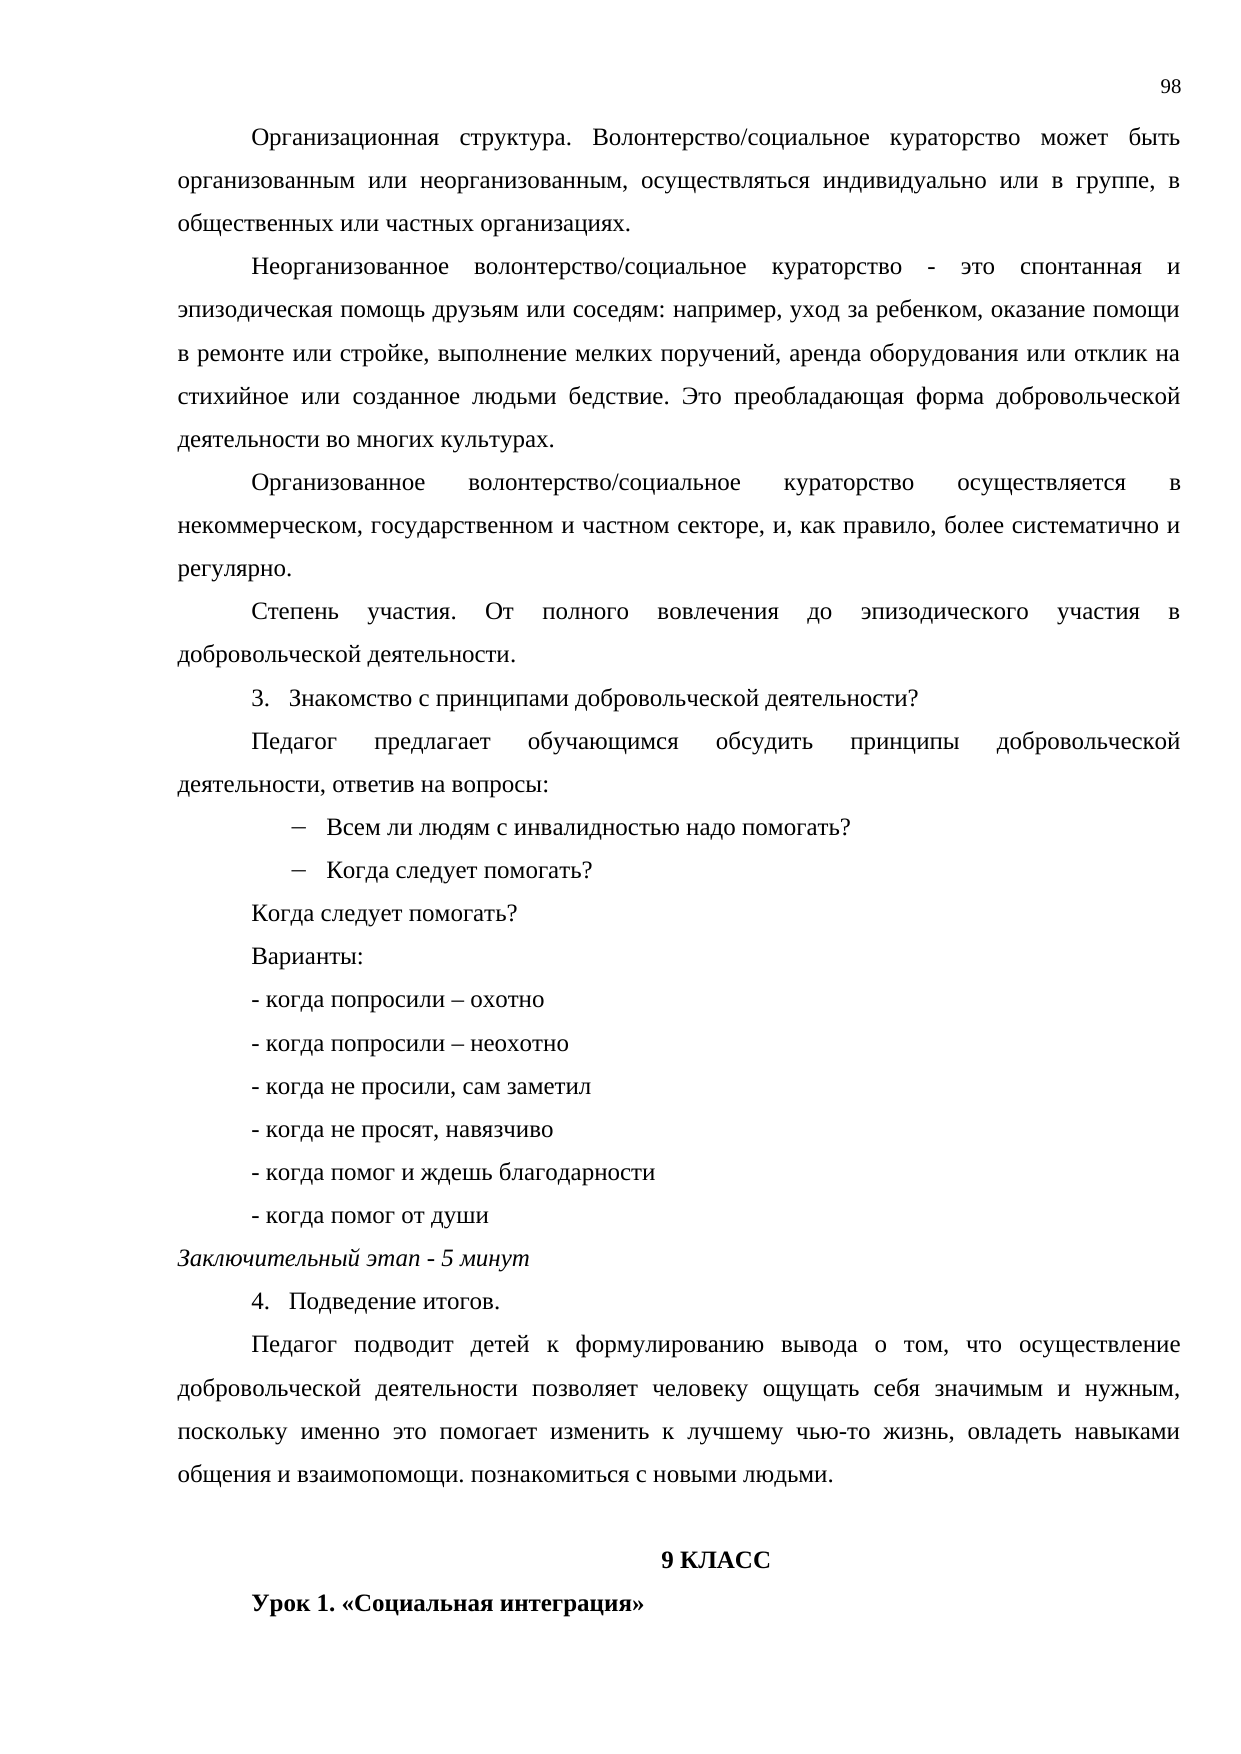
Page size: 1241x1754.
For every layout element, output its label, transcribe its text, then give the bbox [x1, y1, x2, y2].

text - когда попросили – охотно [177, 984, 1181, 1013]
text - когда помог от души [177, 1200, 1181, 1229]
text - когда помог и ждешь благодарности [177, 1157, 1181, 1186]
text 9 КЛАСС [177, 1545, 1181, 1574]
list Когда следует помогать? [288, 855, 1181, 884]
text Педагог предлагает обучающимся обсудить принципы добровольческой деятельности, ответив на вопросы: [177, 726, 1181, 798]
text - когда не просили, сам заметил [177, 1071, 1181, 1099]
text Организационная структура. Волонтерство/социальное кураторство может быть организованным или неорганизованным, осуществляться индивидуально или в группе, в общественных или частных организациях. [177, 122, 1181, 237]
text - когда попросили – неохотно [177, 1028, 1181, 1056]
list Подведение итогов. [251, 1286, 1181, 1315]
text Организованное волонтерство/социальное кураторство осуществляется в некоммерческом, государственном и частном секторе, и, как правило, более систематично и регулярно. [177, 467, 1181, 582]
text Заключительный этап - 5 минут [177, 1243, 1181, 1272]
text Степень участия. От полного вовлечения до эпизодического участия в добровольческой деятельности. [177, 596, 1181, 668]
text Когда следует помогать? [177, 898, 1181, 927]
text Педагог подводит детей к формулированию вывода о том, что осуществление добровольческой деятельности позволяет человеку ощущать себя значимым и нужным, поскольку именно это помогает изменить к лучшему чью-то жизнь, овладеть навыками общения и взаимопомощи. познакомиться с новыми людьми. [177, 1329, 1181, 1488]
list Знакомство с принципами добровольческой деятельности? [251, 683, 1181, 711]
list Всем ли людям с инвалидностью надо помогать? [288, 812, 1181, 841]
text Неорганизованное волонтерство/социальное кураторство - это спонтанная и эпизодическая помощь друзьям или соседям: например, уход за ребенком, оказание помощи в ремонте или стройке, выполнение мелких поручений, аренда оборудования или отклик на стихийное или созданное людьми бедствие. Это преобладающая форма добровольческой деятельности во многих культурах. [177, 251, 1181, 453]
text - когда не просят, навязчиво [177, 1114, 1181, 1143]
text Урок 1. «Социальная интеграция» [177, 1588, 1181, 1617]
text Варианты: [177, 941, 1181, 970]
